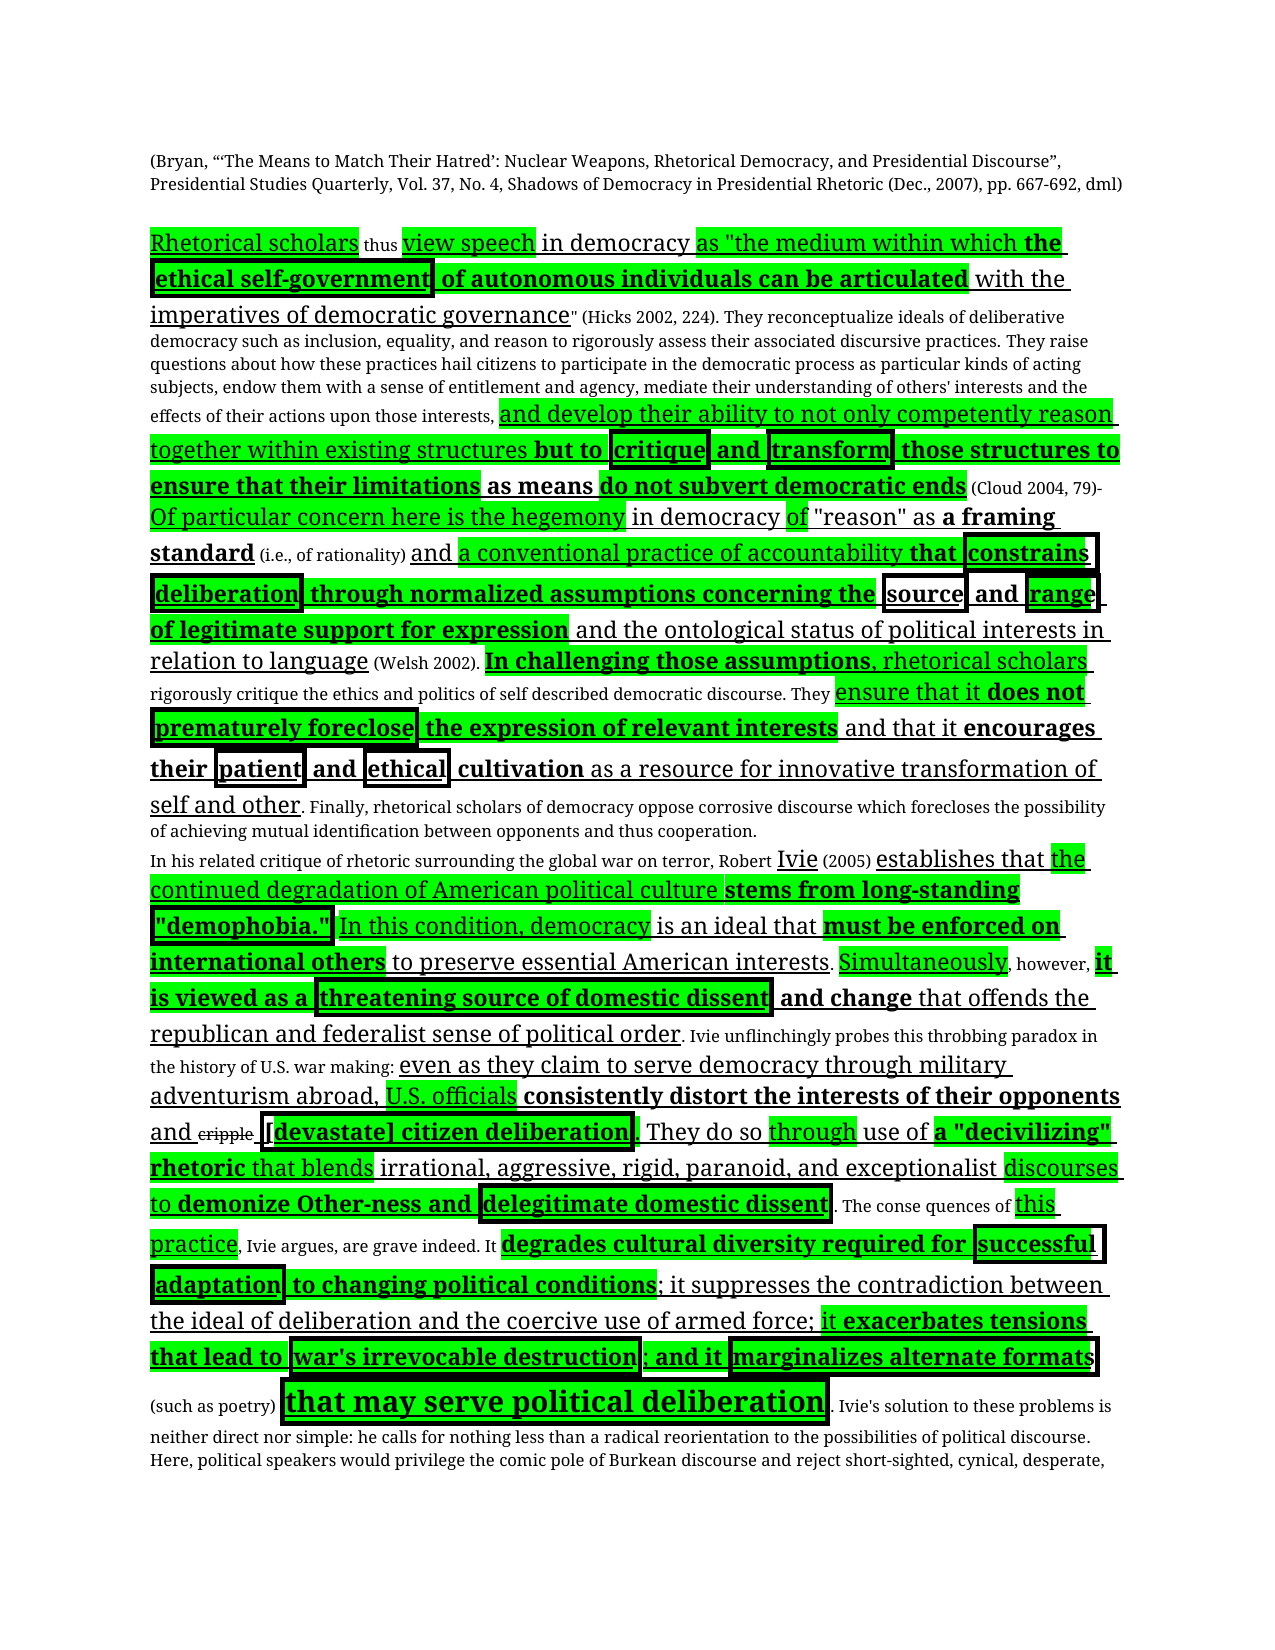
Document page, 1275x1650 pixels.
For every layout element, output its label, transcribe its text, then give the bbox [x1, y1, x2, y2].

text Rhetorical scholars thus view speech in democracy as "the medium within which the ethical self-government of autonomous individuals can be articulated with the imperatives of democratic governance" (Hicks 2002, 224). They reconceptualize ideals of deliberative democracy such as inclusion, equality, and reason to rigorously assess their associated discursive practices. They raise questions about how these practices hail citizens to participate in the democratic process as particular kinds of acting subjects, endow them with a sense of entitlement and agency, mediate their understanding of others' interests and the effects of their actions upon those interests, and develop their ability to not only competently reason together within existing structures but to critique and transform those structures to ensure that their limitations as means do not subvert democratic ends (Cloud 2004, 79)- Of particular concern here is the hegemony in democracy of "reason" as a framing standard (i.e., of rationality) and a conventional practice of accountability that constrains deliberation through normalized assumptions concerning the source and range of legitimate support for expression and the ontological status of political interests in relation to language (Welsh 2002). In challenging those assumptions, rhetorical scholars rigorously critique the ethics and politics of self described democratic discourse. They ensure that it does not prematurely foreclose the expression of relevant interests and that it encourages their patient and ethical cultivation as a resource for innovative transformation of self and other. Finally, rhetorical scholars of democracy oppose corrosive discourse which forecloses the possibility of achieving mutual identification between opponents and thus cooperation. [150, 227, 1125, 842]
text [150, 842, 1125, 1471]
text (Bryan, “‘The Means to Match Their Hatred’: Nuclear Weapons, Rhetorical Democracy, and Presidential Discourse”, Presidential Studies Quarterly, Vol. 37, No. 4, Shadows of Democracy in Presidential Rhetoric (Dec., 2007), pp. 667-692, dml) [150, 150, 1125, 195]
